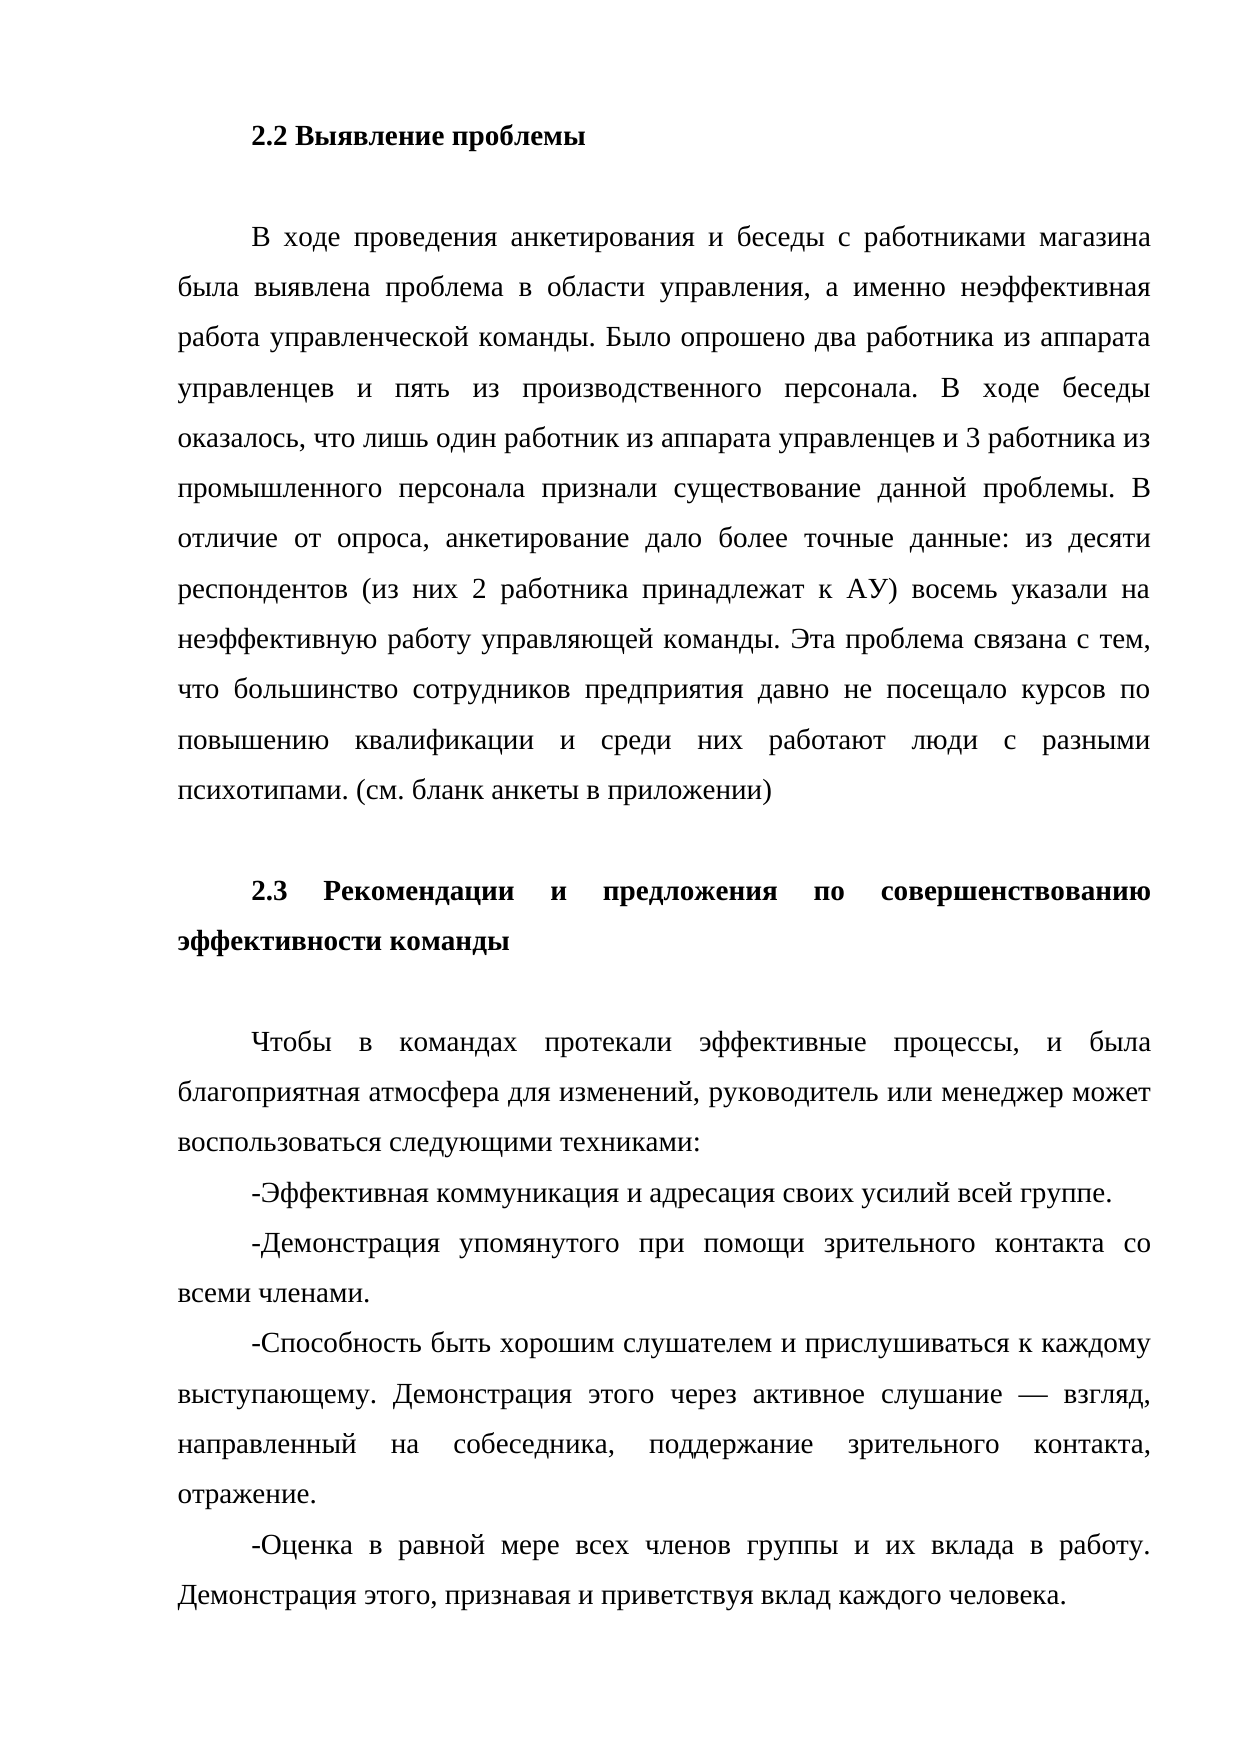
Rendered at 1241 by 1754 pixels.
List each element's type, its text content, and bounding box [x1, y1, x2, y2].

text -Оценка в равной мере всех членов группы и их вклада в работу. Демонстрация этого, признавая и приветствуя вклад каждого человека. [177, 1527, 1152, 1611]
text -Демонстрация упомянутого при помощи зрительного контакта со всеми членами. [177, 1225, 1152, 1309]
text 2.2 Выявление проблемы [177, 118, 1152, 152]
text 2.3 Рекомендации и предложения по совершенствованию эффективности команды [177, 873, 1152, 957]
text -Способность быть хорошим слушателем и прислушиваться к каждому выступающему. Демонстрация этого через активное слушание — взгляд, направленный на собеседника, поддержание зрительного контакта, отражение. [177, 1326, 1152, 1510]
text -Эффективная коммуникация и адресация своих усилий всей группе. [177, 1175, 1152, 1208]
text Чтобы в командах протекали эффективные процессы, и была благоприятная атмосфера для изменений, руководитель или менеджер может воспользоваться следующими техниками: [177, 1024, 1152, 1158]
text В ходе проведения анкетирования и беседы с работниками магазина была выявлена проблема в области управления, а именно неэффективная работа управленческой команды. Было опрошено два работника из аппарата управленцев и пять из производственного персонала. В ходе беседы оказалось, что лишь один работник из аппарата управленцев и 3 работника из промышленного персонала признали существование данной проблемы. В отличие от опроса, анкетирование дало более точные данные: из десяти респондентов (из них 2 работника принадлежат к АУ) восемь указали на неэффективную работу управляющей команды. Эта проблема связана с тем, что большинство сотрудников предприятия давно не посещало курсов по повышению квалификации и среди них работают люди с разными психотипами. (см. бланк анкеты в приложении) [177, 219, 1152, 806]
